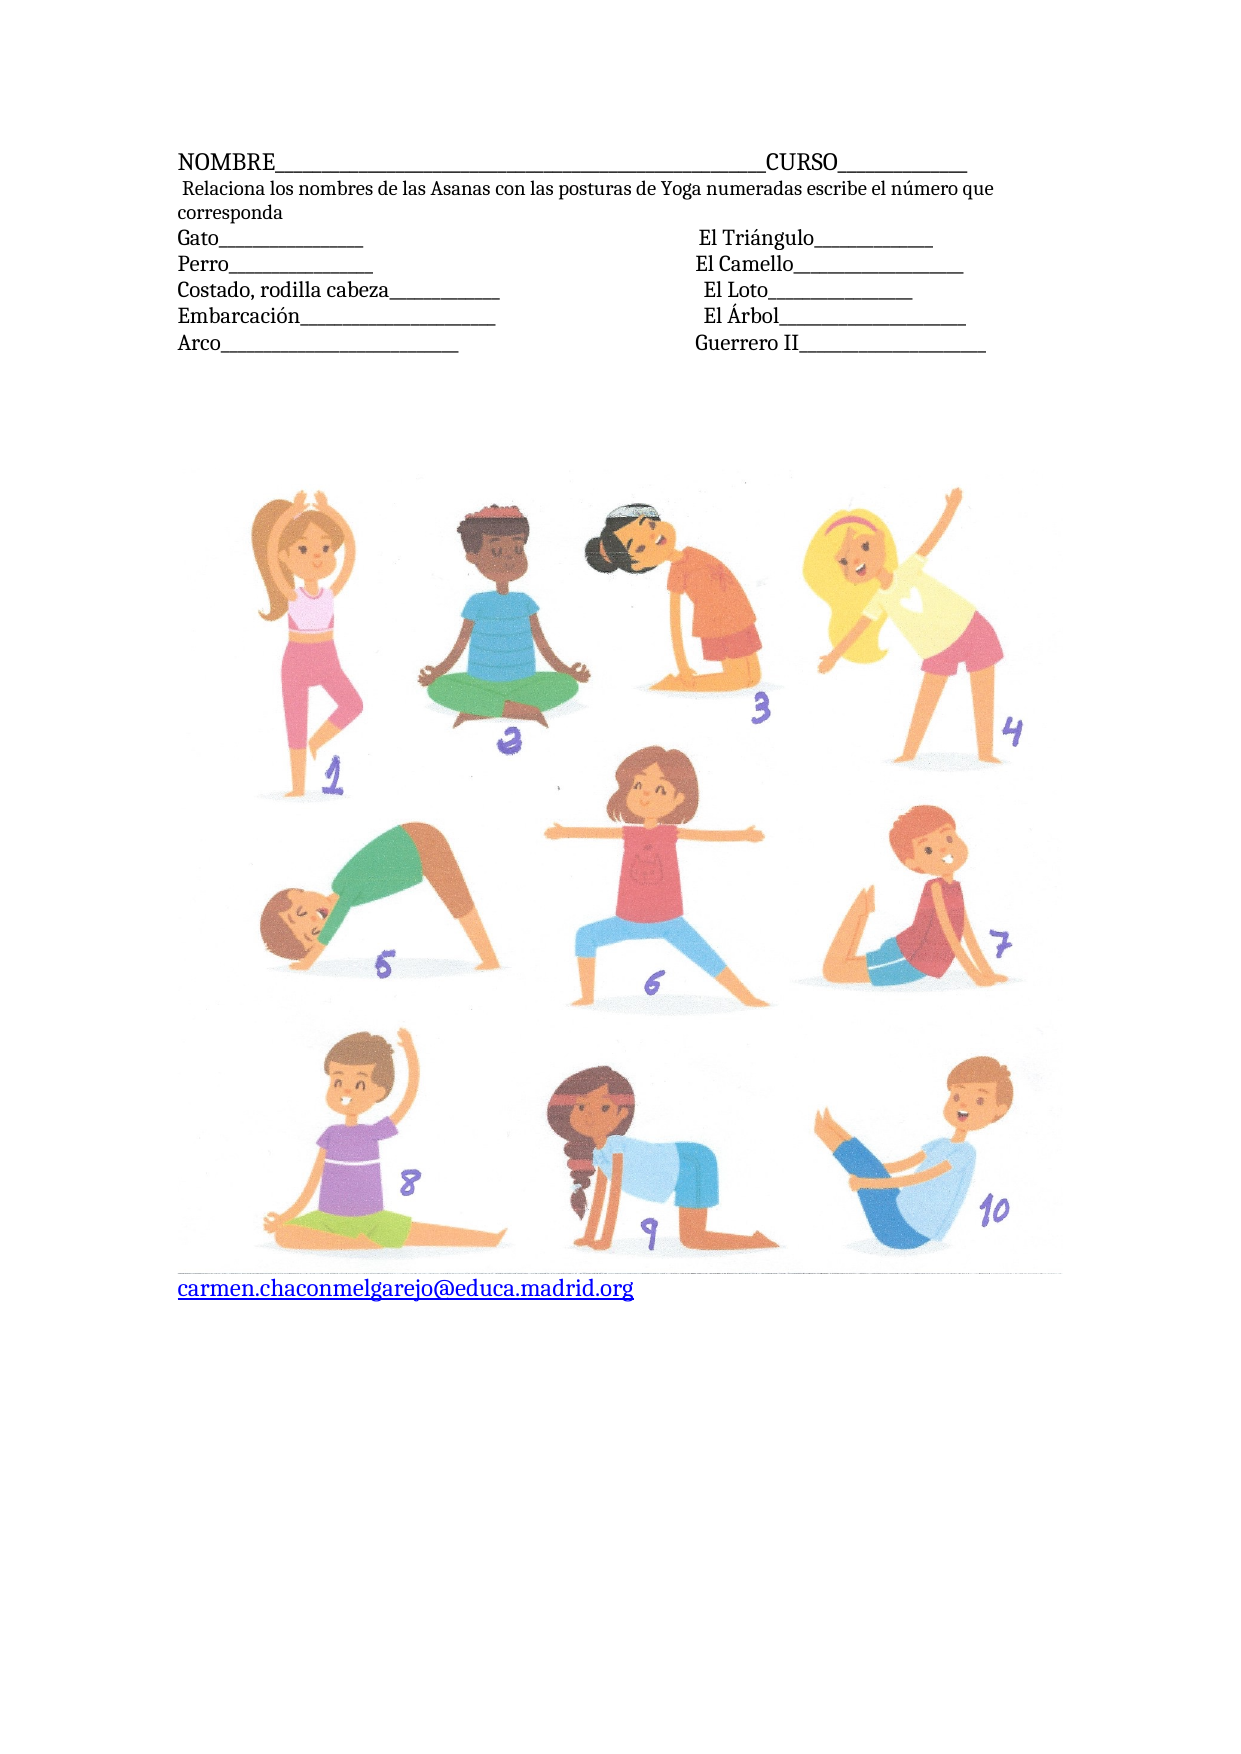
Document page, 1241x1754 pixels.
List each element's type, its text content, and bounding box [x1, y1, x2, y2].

text Gato_________________ El Triángulo______________ [177, 224, 1063, 251]
text Costado, rodilla cabeza_____________ El Loto_________________ [177, 277, 1063, 303]
text Relaciona los nombres de las Asanas con las posturas de Yoga numeradas escribe el número que corresponda [177, 176, 1063, 224]
text Perro_________________ El Camello____________________ [177, 251, 1063, 277]
text Embarcación_______________________ El Árbol______________________ Arco____________________________ Guerrero II______________________ [177, 303, 1063, 356]
text NOMBRE_____________________________________________________CURSO______________ [177, 148, 1063, 176]
text carmen.chaconmelgarejo@educa.madrid.org [177, 1274, 1063, 1302]
picture [177, 468, 1063, 1274]
